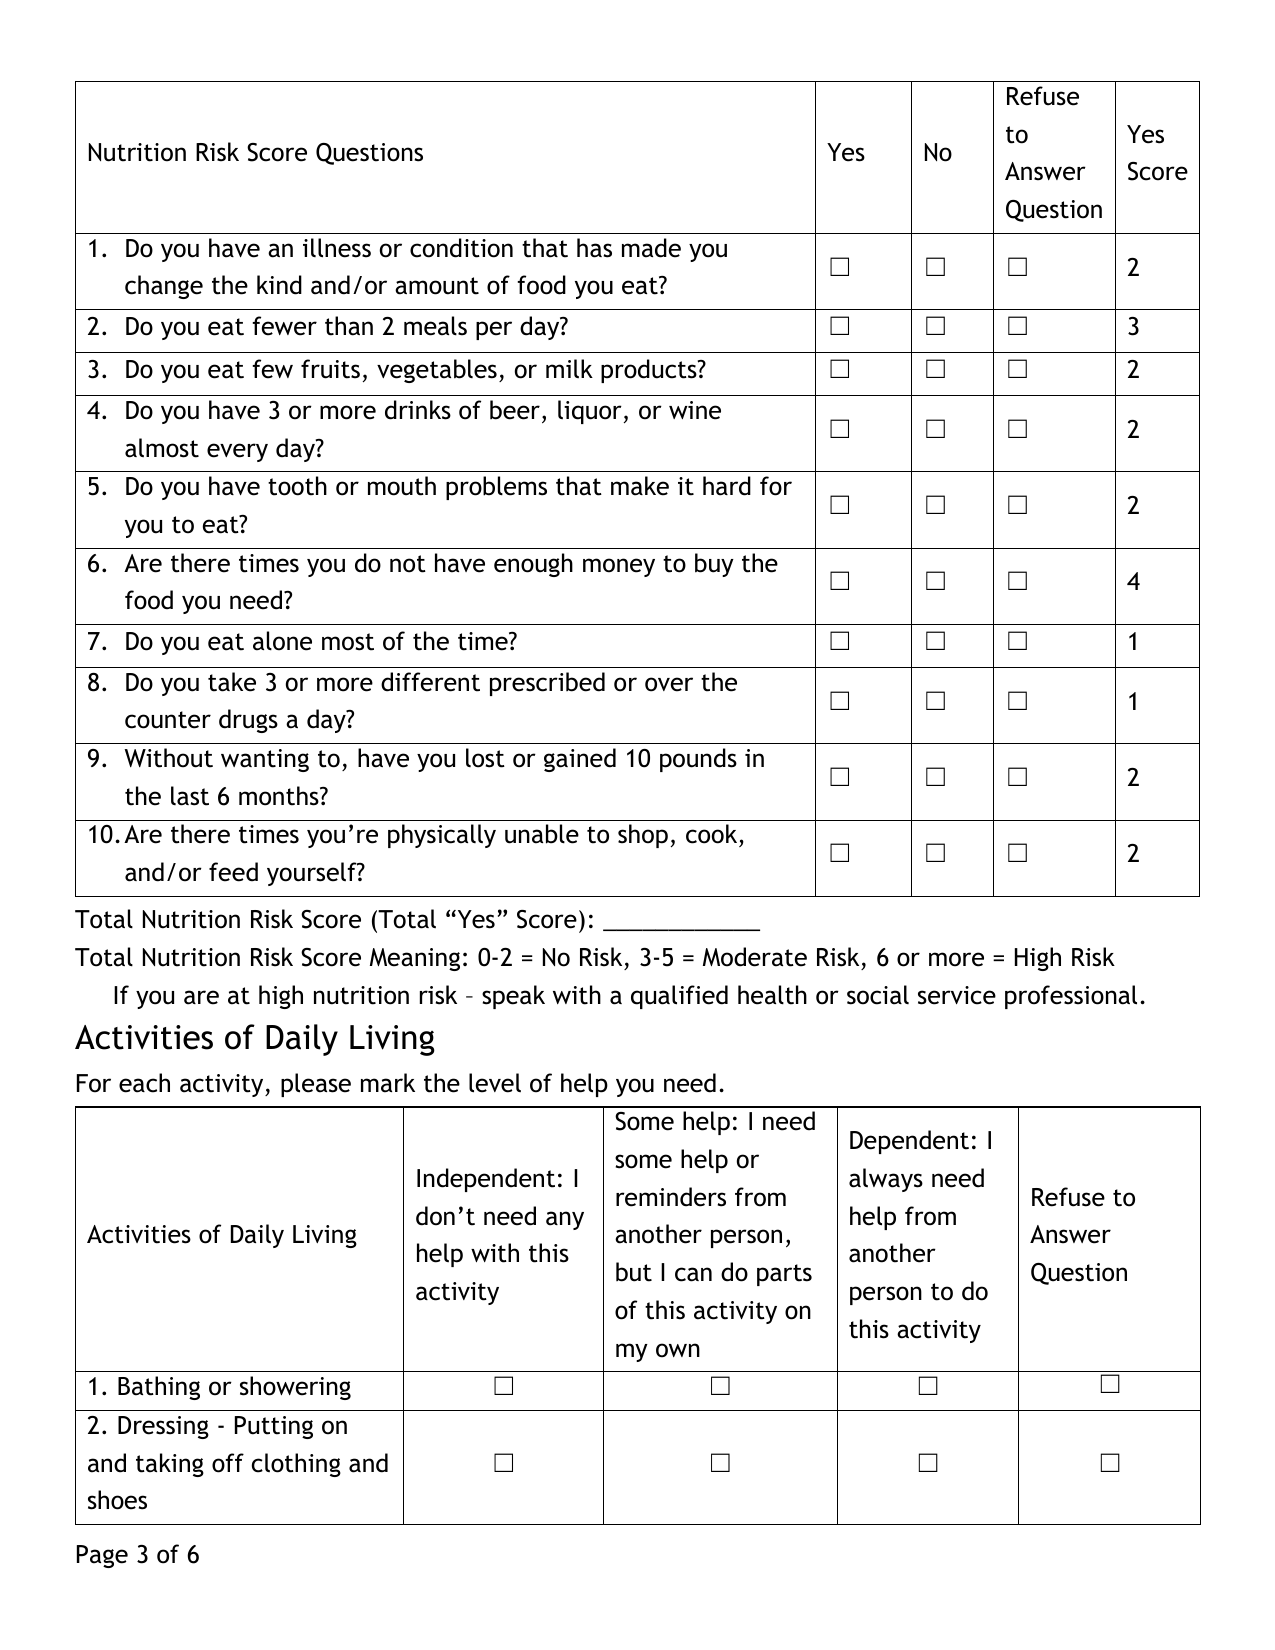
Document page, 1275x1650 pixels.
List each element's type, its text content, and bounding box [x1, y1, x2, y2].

text Total Nutrition Risk Score Meaning: 0-2 = No Risk, 3-5 = Moderate Risk, 6 or more = High Risk [75, 943, 1200, 972]
table_cell 2 [1116, 472, 1199, 547]
table_cell [404, 1411, 603, 1524]
table_cell [912, 396, 993, 471]
table_header Yes Score [1116, 82, 1199, 233]
table_cell 2. Dressing - Putting on and taking off clothing and shoes [76, 1411, 403, 1524]
table_cell [994, 625, 1115, 667]
table_cell 4 [1116, 549, 1199, 624]
text If you are at high nutrition risk – speak with a qualified health or social service professional. [112, 981, 1200, 1010]
table_cell [912, 310, 993, 352]
table_cell 2 [1116, 821, 1199, 896]
table_cell [912, 549, 993, 624]
table_cell [912, 353, 993, 395]
table_cell Do you eat few fruits, vegetables, or milk products? [76, 353, 815, 395]
table_cell [994, 668, 1115, 743]
table_cell [838, 1411, 1018, 1524]
table_header Nutrition Risk Score Questions [76, 82, 815, 233]
table_cell [1019, 1411, 1200, 1524]
table_header Activities of Daily Living [76, 1108, 403, 1371]
table_cell [604, 1411, 837, 1524]
table_cell [816, 234, 911, 309]
table_cell 1 [1116, 668, 1199, 743]
table_cell [816, 396, 911, 471]
text Total Nutrition Risk Score (Total “Yes” Score): ____________ [75, 905, 1200, 934]
table_cell Do you have an illness or condition that has made you change the kind and/or amount of food you eat? [76, 234, 815, 309]
table_cell [816, 549, 911, 624]
table_cell [816, 353, 911, 395]
table_cell [994, 310, 1115, 352]
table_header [838, 1108, 1018, 1371]
table_header Refuse to Answer Question [1019, 1108, 1200, 1371]
table_cell 2 [1116, 353, 1199, 395]
table_cell [816, 625, 911, 667]
table_cell Do you have 3 or more drinks of beer, liquor, or wine almost every day? [76, 396, 815, 471]
table_cell [994, 472, 1115, 547]
table_cell [838, 1372, 1018, 1410]
table_cell [994, 549, 1115, 624]
table_cell Do you eat alone most of the time? [76, 625, 815, 667]
table_cell [604, 1372, 837, 1410]
table_cell Are there times you’re physically unable to shop, cook, and/or feed yourself? [76, 821, 815, 896]
table_cell Do you have tooth or mouth problems that make it hard for you to eat? [76, 472, 815, 547]
table_cell 2 [1116, 234, 1199, 309]
table_cell [994, 821, 1115, 896]
table_cell [994, 234, 1115, 309]
table_cell [912, 234, 993, 309]
table_cell [912, 744, 993, 819]
table_cell Do you take 3 or more different prescribed or over the counter drugs a day? [76, 668, 815, 743]
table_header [404, 1108, 603, 1371]
table_cell [912, 821, 993, 896]
table_cell 2 [1116, 396, 1199, 471]
table_cell [816, 310, 911, 352]
table_cell 1. Bathing or showering [76, 1372, 403, 1410]
table_cell [404, 1372, 603, 1410]
table_header Refuse to Answer Question [994, 82, 1115, 233]
table_cell [994, 744, 1115, 819]
table_cell [816, 668, 911, 743]
table_cell [912, 625, 993, 667]
table_header Yes [816, 82, 911, 233]
table_cell [1019, 1372, 1200, 1410]
table_cell 1 [1116, 625, 1199, 667]
text For each activity, please mark the level of help you need. [75, 1069, 1200, 1098]
table_cell Without wanting to, have you lost or gained 10 pounds in the last 6 months? [76, 744, 815, 819]
subtitle Activities of Daily Living [75, 1018, 1200, 1057]
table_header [604, 1108, 837, 1371]
table_cell [816, 744, 911, 819]
table_cell 2 [1116, 744, 1199, 819]
table_cell Do you eat fewer than 2 meals per day? [76, 310, 815, 352]
table_cell [816, 821, 911, 896]
table_cell [994, 353, 1115, 395]
table_cell [994, 396, 1115, 471]
table_header No [912, 82, 993, 233]
table_cell 3 [1116, 310, 1199, 352]
table_cell [816, 472, 911, 547]
table_cell Are there times you do not have enough money to buy the food you need? [76, 549, 815, 624]
table_cell [912, 472, 993, 547]
table_cell [912, 668, 993, 743]
